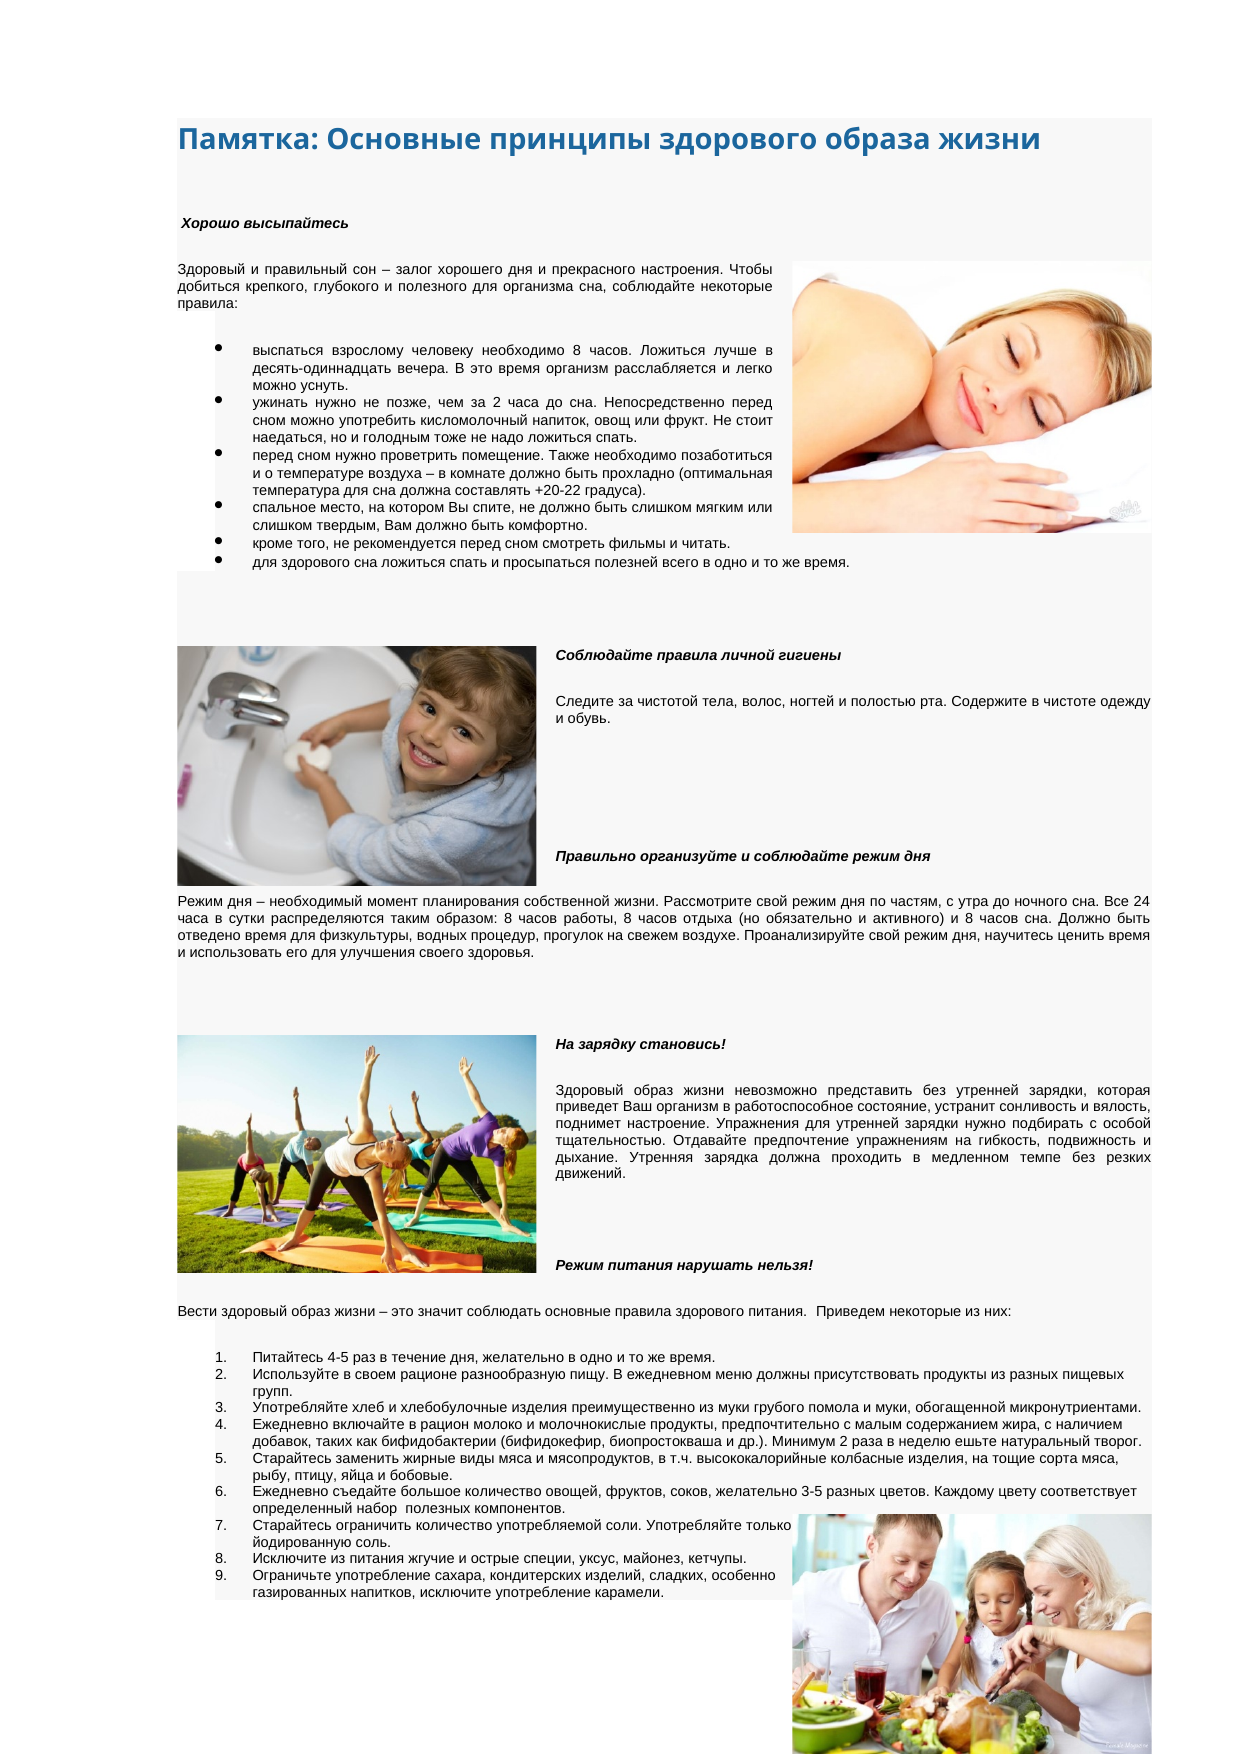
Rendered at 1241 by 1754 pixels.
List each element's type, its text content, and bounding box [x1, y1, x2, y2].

picture [177, 1035, 537, 1273]
list Ежедневно включайте в рацион молоко и молочнокислые продукты, предпочтительно с малым содержанием жира, с наличием добавок, таких как бифидобактерии (бифидокефир, биопростокваша и др.). Минимум 2 раза в неделю ешьте натуральный творог. [215, 1416, 1152, 1449]
text Правильно организуйте и соблюдайте режим дня [537, 847, 1152, 864]
picture [792, 1514, 1152, 1754]
text Режим дня – необходимый момент планирования собственной жизни. Рассмотрите свой режим дня по частям, с утра до ночного сна. Все 24 часа в сутки распределяются таким образом: 8 часов работы, 8 часов отдыха (но обязательно и активного) и 8 часов сна. Должно быть отведено время для физкультуры, водных процедур, прогулок на свежем воздухе. Проанализируйте свой режим дня, научитесь ценить время и использовать его для улучшения своего здоровья. [177, 893, 1152, 960]
list кроме того, не рекомендуется перед сном смотреть фильмы и читать. [215, 534, 1152, 553]
text Памятка: Основные принципы здорового образа жизни [177, 118, 1152, 158]
list Ограничьте употребление сахара, кондитерских изделий, сладких, особенно газированных напитков, исключите употребление карамели. [215, 1567, 792, 1600]
list Исключите из питания жгучие и острые специи, уксус, майонез, кетчупы. [215, 1550, 792, 1567]
list Питайтесь 4-5 раз в течение дня, желательно в одно и то же время. [215, 1349, 1152, 1366]
text Здоровый и правильный сон – залог хорошего дня и прекрасного настроения. Чтобы добиться крепкого, глубокого и полезного для организма сна, соблюдайте некоторые правила: [177, 261, 792, 311]
list Употребляйте хлеб и хлебобулочные изделия преимущественно из муки грубого помола и муки, обогащенной микронутриентами. [215, 1399, 1152, 1416]
list Используйте в своем рационе разнообразную пищу. В ежедневном меню должны присутствовать продукты из разных пищевых групп. [215, 1366, 1152, 1399]
text Соблюдайте правила личной гигиены [537, 647, 1152, 663]
text Здоровый образ жизни невозможно представить без утренней зарядки, которая приведет Ваш организм в работоспособное состояние, устранит сонливость и вялость, поднимет настроение. Упражнения для утренней зарядки нужно подбирать с особой тщательностью. Отдавайте предпочтение упражнениям на гибкость, подвижность и дыхание. Утренняя зарядка должна проходить в медленном темпе без резких движений. [537, 1081, 1152, 1182]
picture [792, 261, 1152, 533]
list Старайтесь заменить жирные виды мяса и мясопродуктов, в т.ч. высококалорийные колбасные изделия, на тощие сорта мяса, рыбу, птицу, яйца и бобовые. [215, 1449, 1152, 1483]
list спальное место, на котором Вы спите, не должно быть слишком мягким или слишком твердым, Вам должно быть комфортно. [215, 498, 1152, 534]
text На зарядку становись! [537, 1035, 1152, 1052]
list для здорового сна ложиться спать и просыпаться полезней всего в одно и то же время. [215, 553, 1152, 572]
list выспаться взрослому человеку необходимо 8 часов. Ложиться лучше в десять-одиннадцать вечера. В это время организм расслабляется и легко можно уснуть. [215, 340, 792, 393]
list перед сном нужно проветрить помещение. Также необходимо позаботиться и о температуре воздуха – в комнате должно быть прохладно (оптимальная температура для сна должна составлять +20-22 градуса). [215, 445, 792, 498]
list ужинать нужно не позже, чем за 2 часа до сна. Непосредственно перед сном можно употребить кисломолочный напиток, овощ или фрукт. Не стоит наедаться, но и голодным тоже не надо ложиться спать. [215, 393, 792, 445]
list Старайтесь ограничить количество употребляемой соли. Употребляйте только йодированную соль. [215, 1517, 792, 1550]
text Хорошо высыпайтесь [177, 215, 1152, 232]
text Вести здоровый образ жизни – это значит соблюдать основные правила здорового питания. Приведем некоторые из них: [177, 1303, 1152, 1320]
text Следите за чистотой тела, волос, ногтей и полостью рта. Содержите в чистоте одежду и обувь. [537, 693, 1152, 726]
text Режим питания нарушать нельзя! [177, 1257, 1152, 1274]
picture [177, 646, 537, 886]
list Ежедневно съедайте большое количество овощей, фруктов, соков, желательно 3-5 разных цветов. Каждому цвету соответствует определенный набор полезных компонентов. [215, 1483, 1152, 1517]
